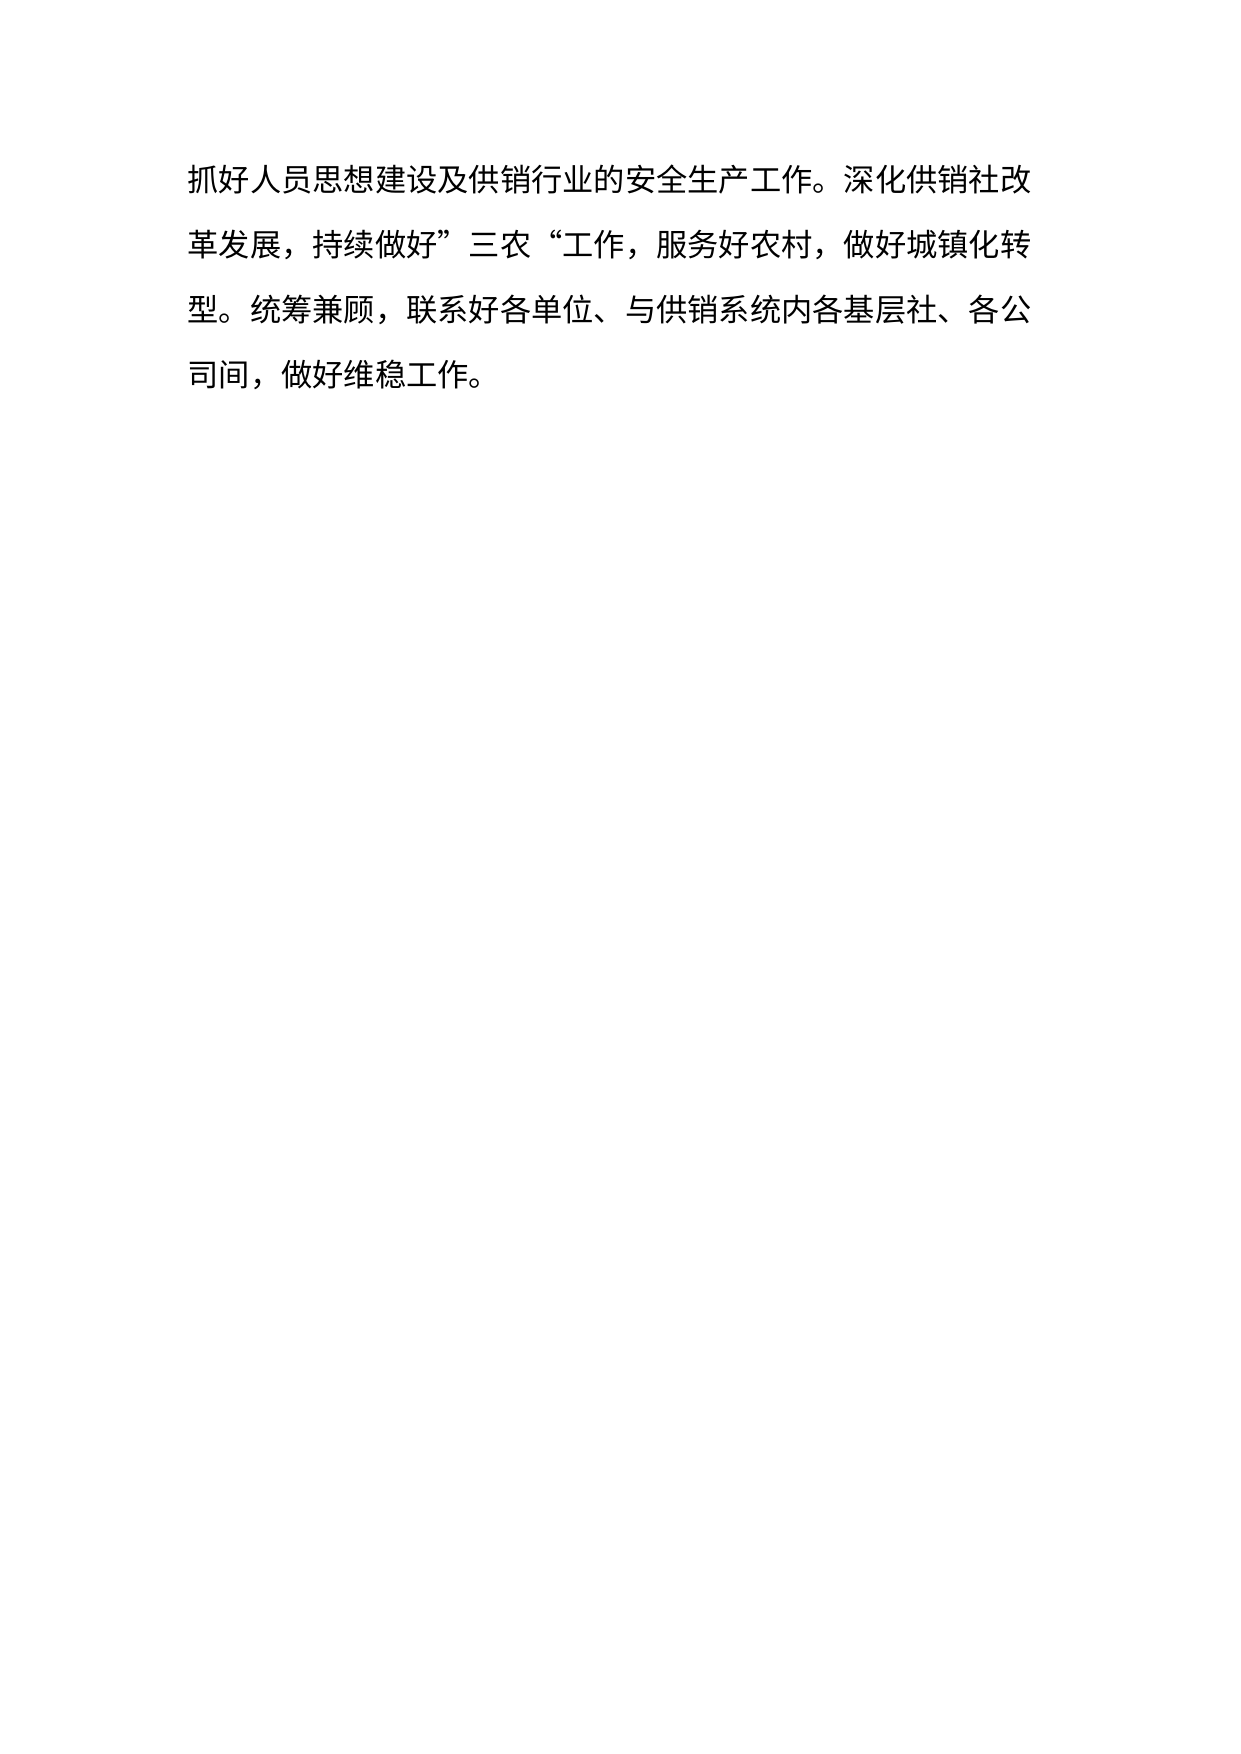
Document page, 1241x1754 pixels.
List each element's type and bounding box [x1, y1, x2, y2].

text [187, 146, 1053, 406]
